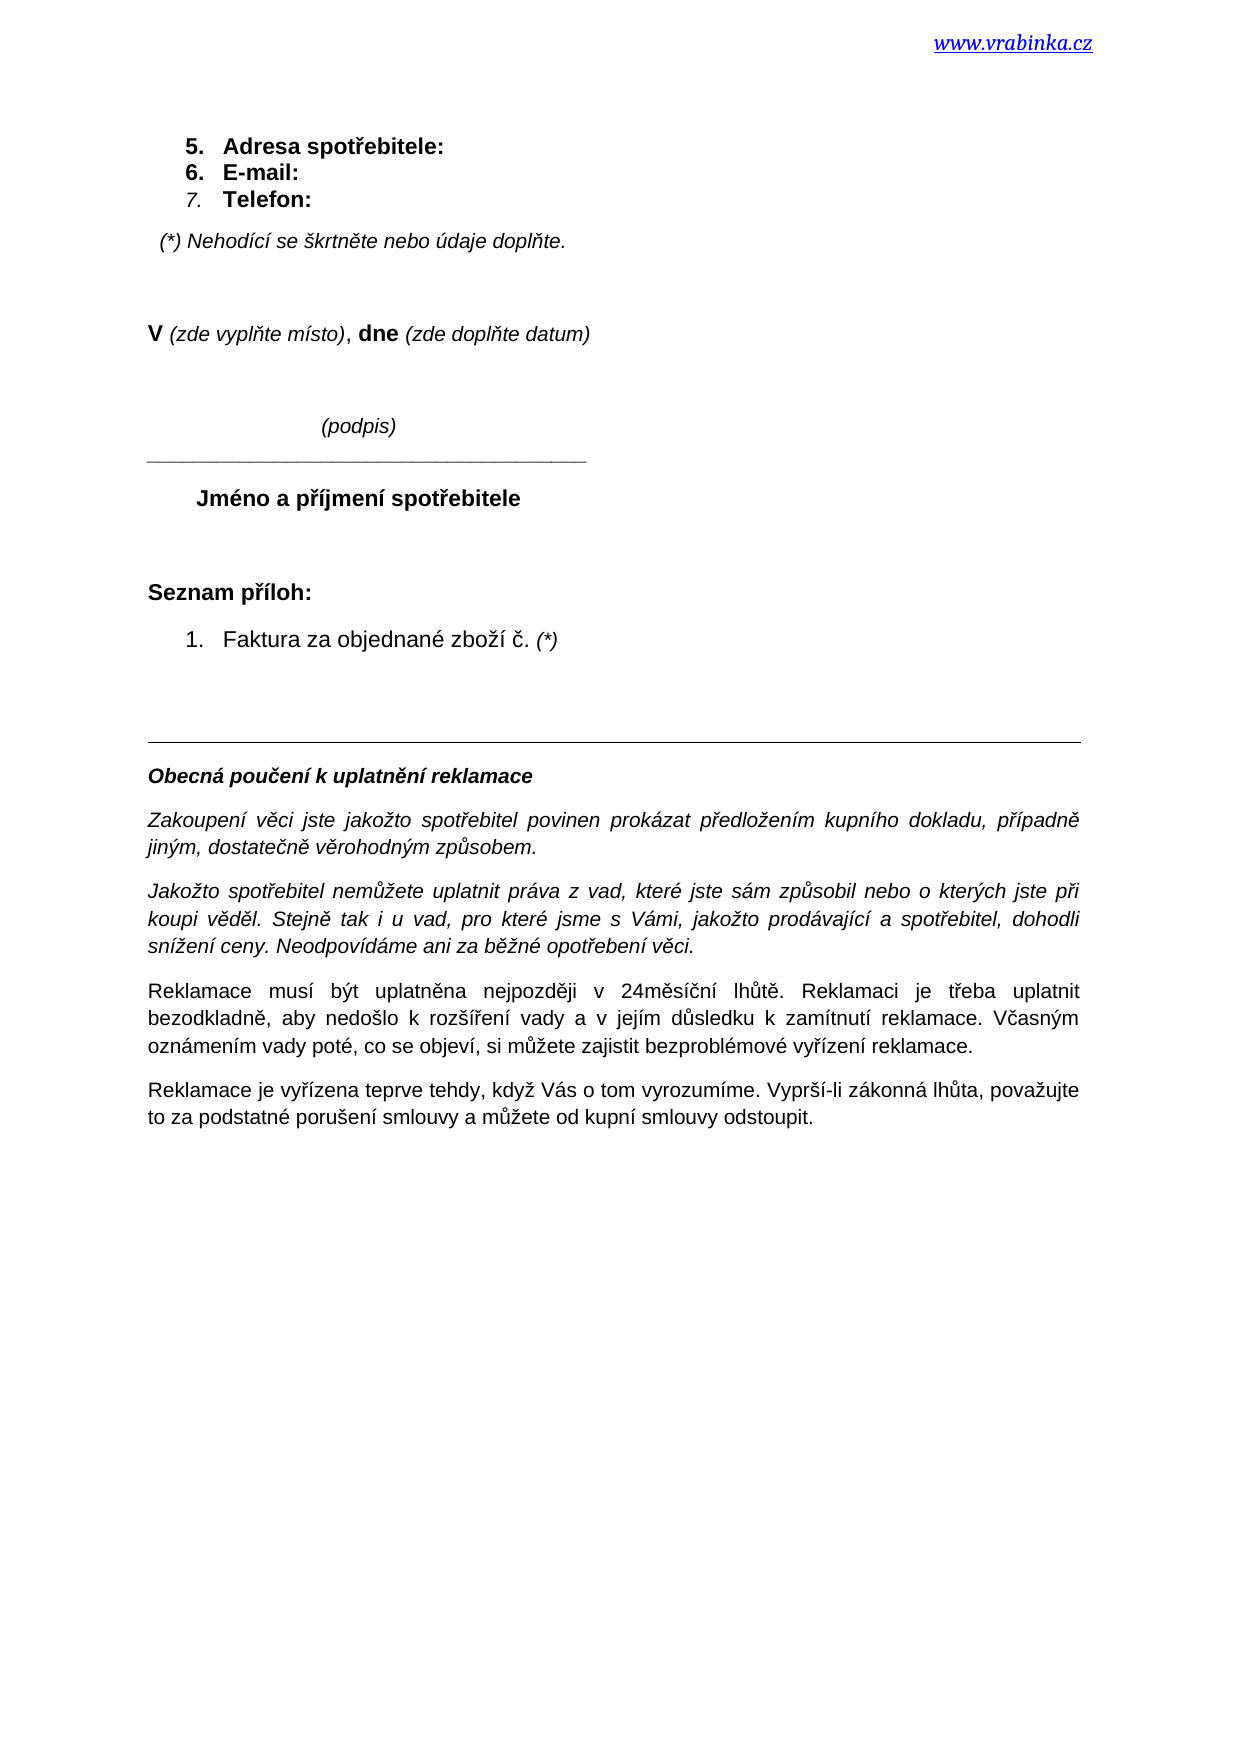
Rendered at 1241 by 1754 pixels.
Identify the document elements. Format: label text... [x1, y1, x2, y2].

text Reklamace musí být uplatněna nejpozději v 24měsíční lhůtě. Reklamaci je třeba uplatnit bezodkladně, aby nedošlo k rozšíření vady a v jejím důsledku k zamítnutí reklamace. Včasným oznámením vady poté, co se objeví, si můžete zajistit bezproblémové vyřízení reklamace. [148, 978, 1081, 1057]
text Zakoupení věci jste jakožto spotřebitel povinen prokázat předložením kupního dokladu, případně jiným, dostatečně věrohodným způsobem. [148, 808, 1081, 859]
text (podpis) ______________________________________ [148, 413, 1081, 465]
text (*) Nehodící se škrtněte nebo údaje doplňte. [159, 229, 1081, 253]
text Seznam příloh: [148, 579, 1081, 605]
text Reklamace je vyřízena teprve tehdy, když Vás o tom vyrozumíme. Vyprší-li zákonná lhůta, považujte to za podstatné porušení smlouvy a můžete od kupní smlouvy odstoupit. [148, 1078, 1081, 1129]
text Jakožto spotřebitel nemůžete uplatnit práva z vad, které jste sám způsobil nebo o kterých jste při koupi věděl. Stejně tak i u vad, pro které jsme s Vámi, jakožto prodávající a spotřebitel, dohodli snížení ceny. Neodpovídáme ani za běžné opotřebení věci. [148, 879, 1081, 958]
text Jméno a příjmení spotřebitele [148, 485, 1081, 511]
list Telefon: [185, 186, 1093, 212]
list Adresa spotřebitele: [185, 133, 1093, 159]
list E-mail: [185, 159, 1093, 186]
text V (zde vyplňte místo), dne (zde doplňte datum) [148, 320, 1081, 346]
list Faktura za objednané zboží č. (*) [185, 626, 1093, 652]
text Obecná poučení k uplatnění reklamace [148, 763, 1081, 787]
